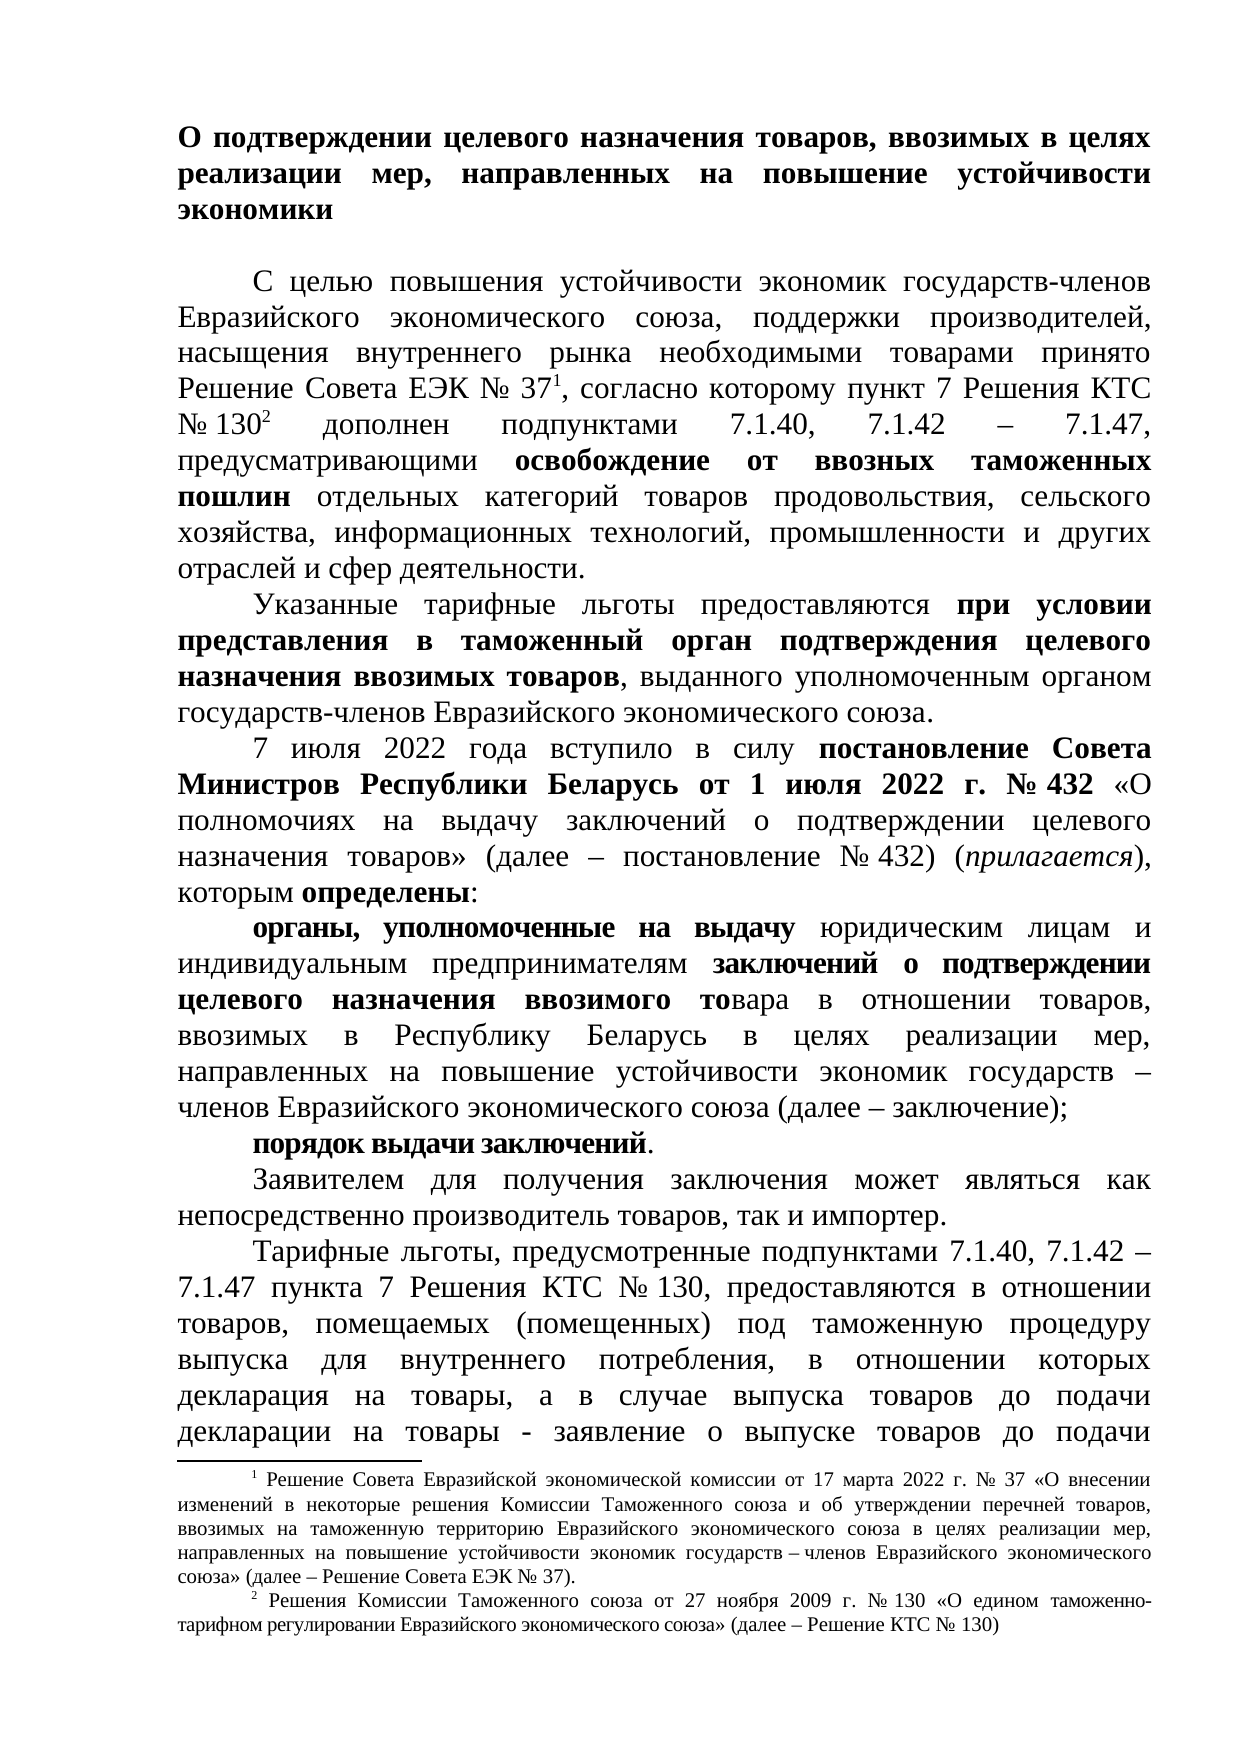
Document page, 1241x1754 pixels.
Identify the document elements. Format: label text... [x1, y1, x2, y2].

text О подтверждении целевого назначения товаров, ввозимых в целях реализации мер, направленных на повышение устойчивости экономики [177, 118, 1152, 226]
text 7 июля 2022 года вступило в силу постановление Совета Министров Республики Беларусь от 1 июля 2022 г. № 432 «О полномочиях на выдачу заключений о подтверждении целевого назначения товаров» (далее – постановление № 432) (прилагается), которым определены: [177, 729, 1152, 909]
text Указанные тарифные льготы предоставляются при условии представления в таможенный орган подтверждения целевого назначения ввозимых товаров, выданного уполномоченным органом государств-членов Евразийского экономического союза. [177, 585, 1152, 729]
text органы, уполномоченные на выдачу юридическим лицам и индивидуальным предпринимателям заключений о подтверждении целевого назначения ввозимого товара в отношении товаров, ввозимых в Республику Беларусь в целях реализации мер, направленных на повышение устойчивости экономик государств – членов Евразийского экономического союза (далее – заключение); [177, 909, 1152, 1124]
text Заявителем для получения заключения может являться как непосредственно производитель товаров, так и импортер. [177, 1160, 1152, 1232]
text С целью повышения устойчивости экономик государств-членов Евразийского экономического союза, поддержки производителей, насыщения внутреннего рынка необходимыми товарами принято Решение Совета ЕЭК № 37, согласно которому пункт 7 Решения КТС № 130 дополнен подпунктами 7.1.40, 7.1.42 – 7.1.47, предусматривающими освобождение от ввозных таможенных пошлин отдельных категорий товаров продовольствия, сельского хозяйства, информационных технологий, промышленности и других отраслей и сфер деятельности. [177, 262, 1152, 585]
text порядок выдачи заключений. [177, 1124, 1152, 1160]
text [177, 1232, 1152, 1448]
